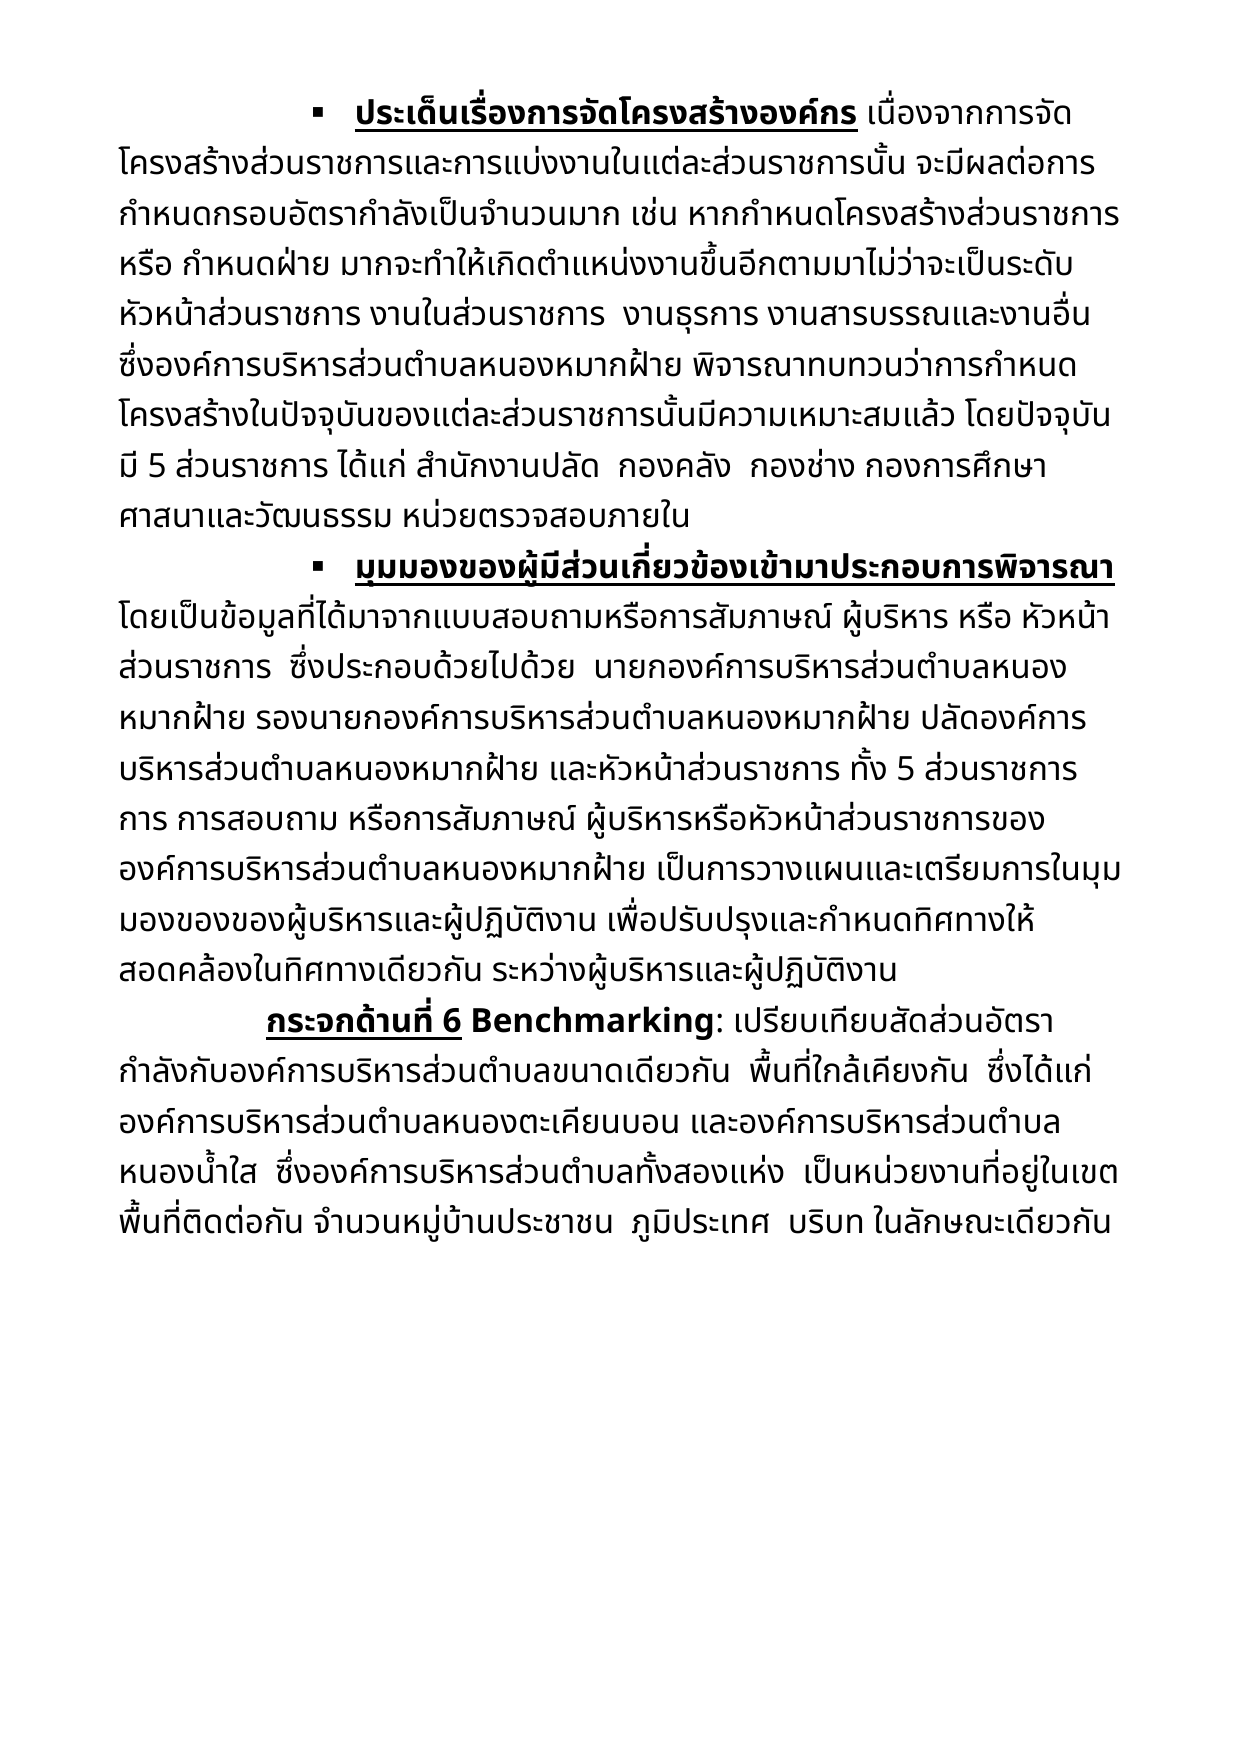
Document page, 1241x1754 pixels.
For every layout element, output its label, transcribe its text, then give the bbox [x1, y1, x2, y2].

list มุมมองของผู้มีส่วนเกี่ยวข้องเข้ามาประกอบการพิจารณา โดยเป็นข้อมูลที่ได้มาจากแบบสอบถามหรือการสัมภาษณ์ ผู้บริหาร หรือ หัวหน้าส่วนราชการ ซึ่งประกอบด้วยไปด้วย นายกองค์การบริหารส่วนตำบลหนองหมากฝ้าย รองนายกองค์การบริหารส่วนตำบลหนองหมากฝ้าย ปลัดองค์การบริหารส่วนตำบลหนองหมากฝ้าย และหัวหน้าส่วนราชการ ทั้ง 5 ส่วนราชการการ การสอบถาม หรือการสัมภาษณ์ ผู้บริหารหรือหัวหน้าส่วนราชการขององค์การบริหารส่วนตำบลหนองหมากฝ้าย เป็นการวางแผนและเตรียมการในมุมมองของของผู้บริหารและผู้ปฏิบัติงาน เพื่อปรับปรุงและกำหนดทิศทางให้สอดคล้องในทิศทางเดียวกัน ระหว่างผู้บริหารและผู้ปฏิบัติงาน [118, 543, 1122, 997]
list ประเด็นเรื่องการจัดโครงสร้างองค์กร เนื่องจากการจัดโครงสร้างส่วนราชการและการแบ่งงานในแต่ละส่วนราชการนั้น จะมีผลต่อการกำหนดกรอบอัตรากำลังเป็นจำนวนมาก เช่น หากกำหนดโครงสร้างส่วนราชการ หรือ กำหนดฝ่าย มากจะทำให้เกิดตำแหน่งงานขึ้นอีกตามมาไม่ว่าจะเป็นระดับหัวหน้าส่วนราชการ งานในส่วนราชการ งานธุรการ งานสารบรรณและงานอื่น ซึ่งองค์การบริหารส่วนตำบลหนองหมากฝ้าย พิจารณาทบทวนว่าการกำหนดโครงสร้างในปัจจุบันของแต่ละส่วนราชการนั้นมีความเหมาะสมแล้ว โดยปัจจุบัน มี 5 ส่วนราชการ ได้แก่ สำนักงานปลัด กองคลัง กองช่าง กองการศึกษาศาสนาและวัฒนธรรม หน่วยตรวจสอบภายใน [118, 89, 1122, 543]
text กระจกด้านที่ 6 Benchmarking: เปรียบเทียบสัดส่วนอัตรากำลังกับองค์การบริหารส่วนตำบลขนาดเดียวกัน พื้นที่ใกล้เคียงกัน ซึ่งได้แก่ องค์การบริหารส่วนตำบลหนองตะเคียนบอน และองค์การบริหารส่วนตำบลหนองน้ำใส ซึ่งองค์การบริหารส่วนตำบลทั้งสองแห่ง เป็นหน่วยงานที่อยู่ในเขตพื้นที่ติดต่อกัน จำนวนหมู่บ้านประชาชน ภูมิประเทศ บริบท ในลักษณะเดียวกัน [118, 997, 1122, 1249]
